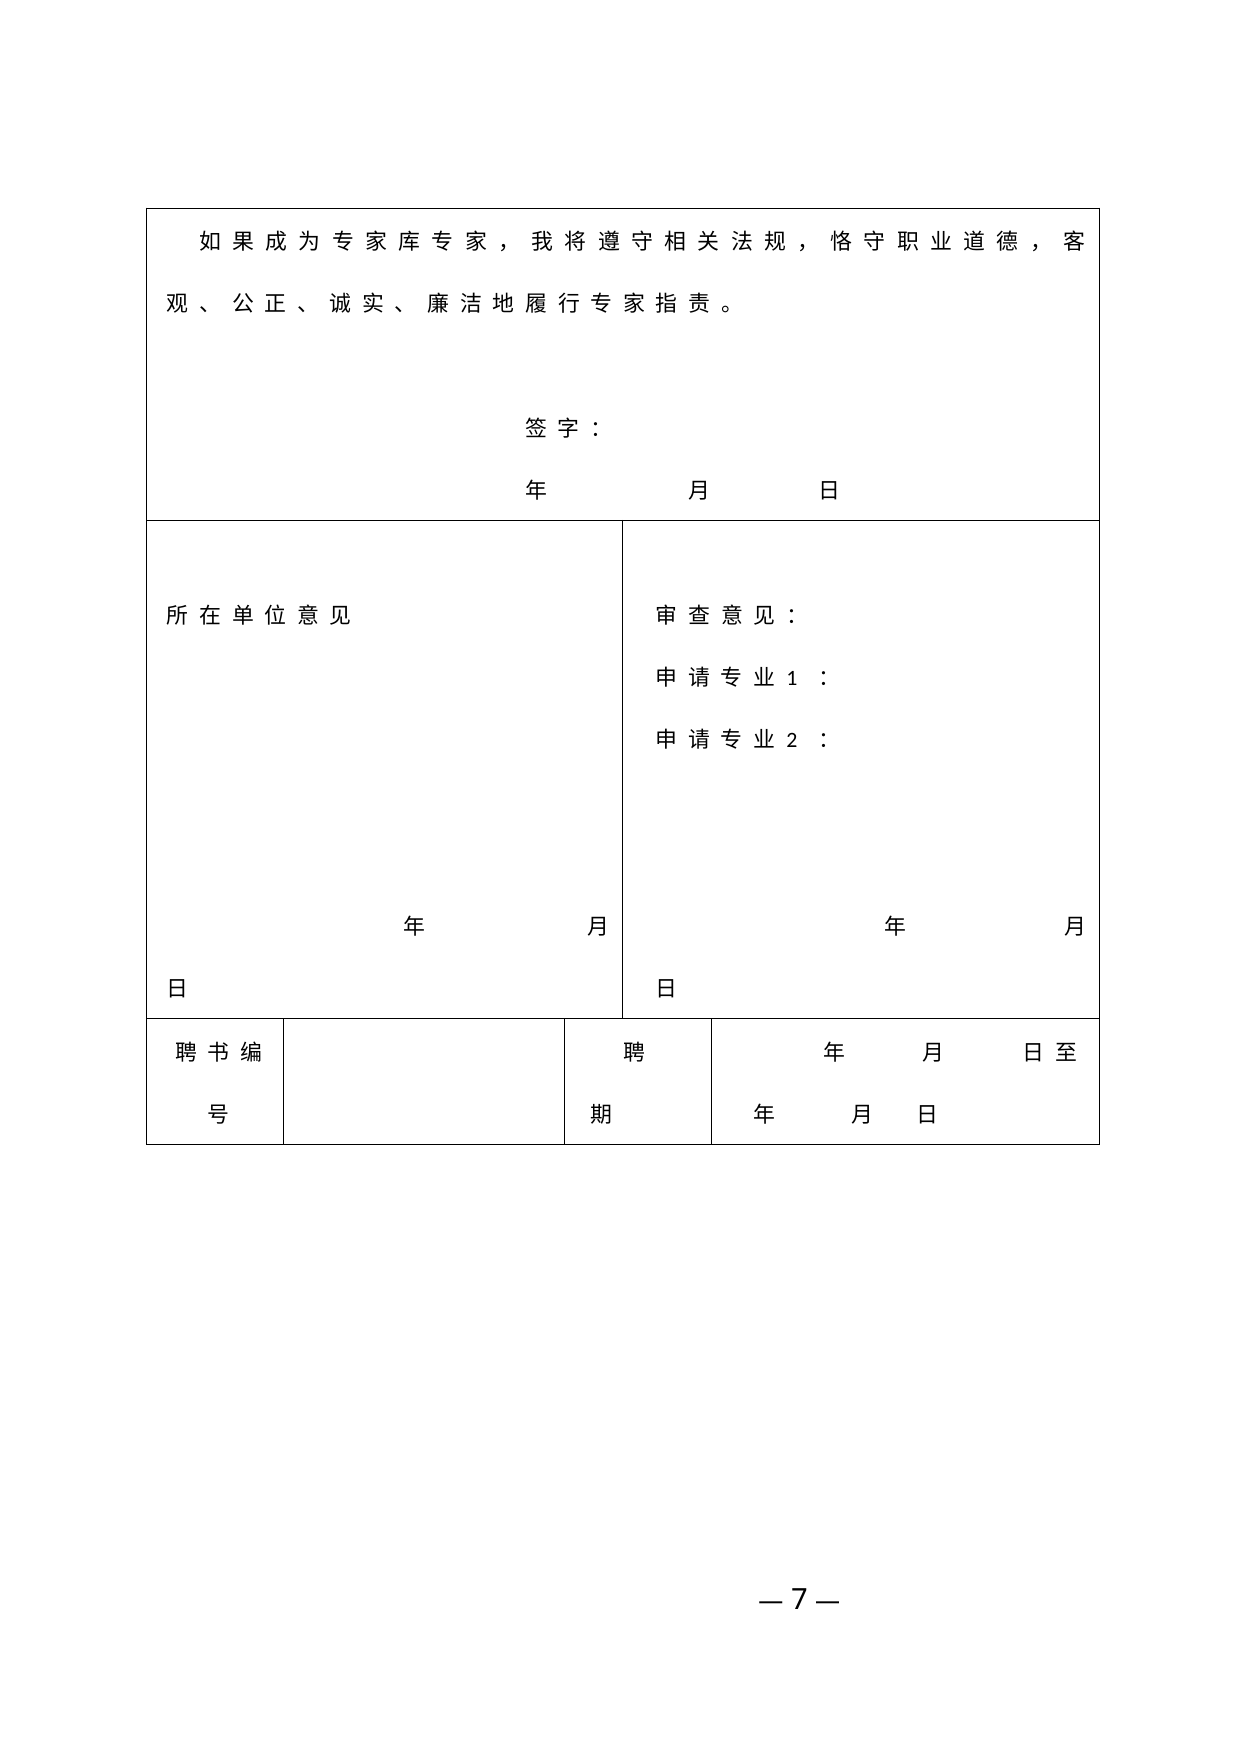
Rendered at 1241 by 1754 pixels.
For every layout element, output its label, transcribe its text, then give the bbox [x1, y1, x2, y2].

table_cell 所在单位意见 年 月 日 [147, 521, 622, 1018]
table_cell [147, 209, 1099, 520]
table_cell 审查意见： 申请专业1： 申请专业2： 年 月 日 [623, 521, 1099, 1018]
table_cell 聘 期 [565, 1019, 711, 1144]
table_cell 年 月 日至 年 月 日 [712, 1019, 1099, 1144]
table_cell 聘书编号 [147, 1019, 283, 1144]
table_cell [284, 1019, 564, 1144]
